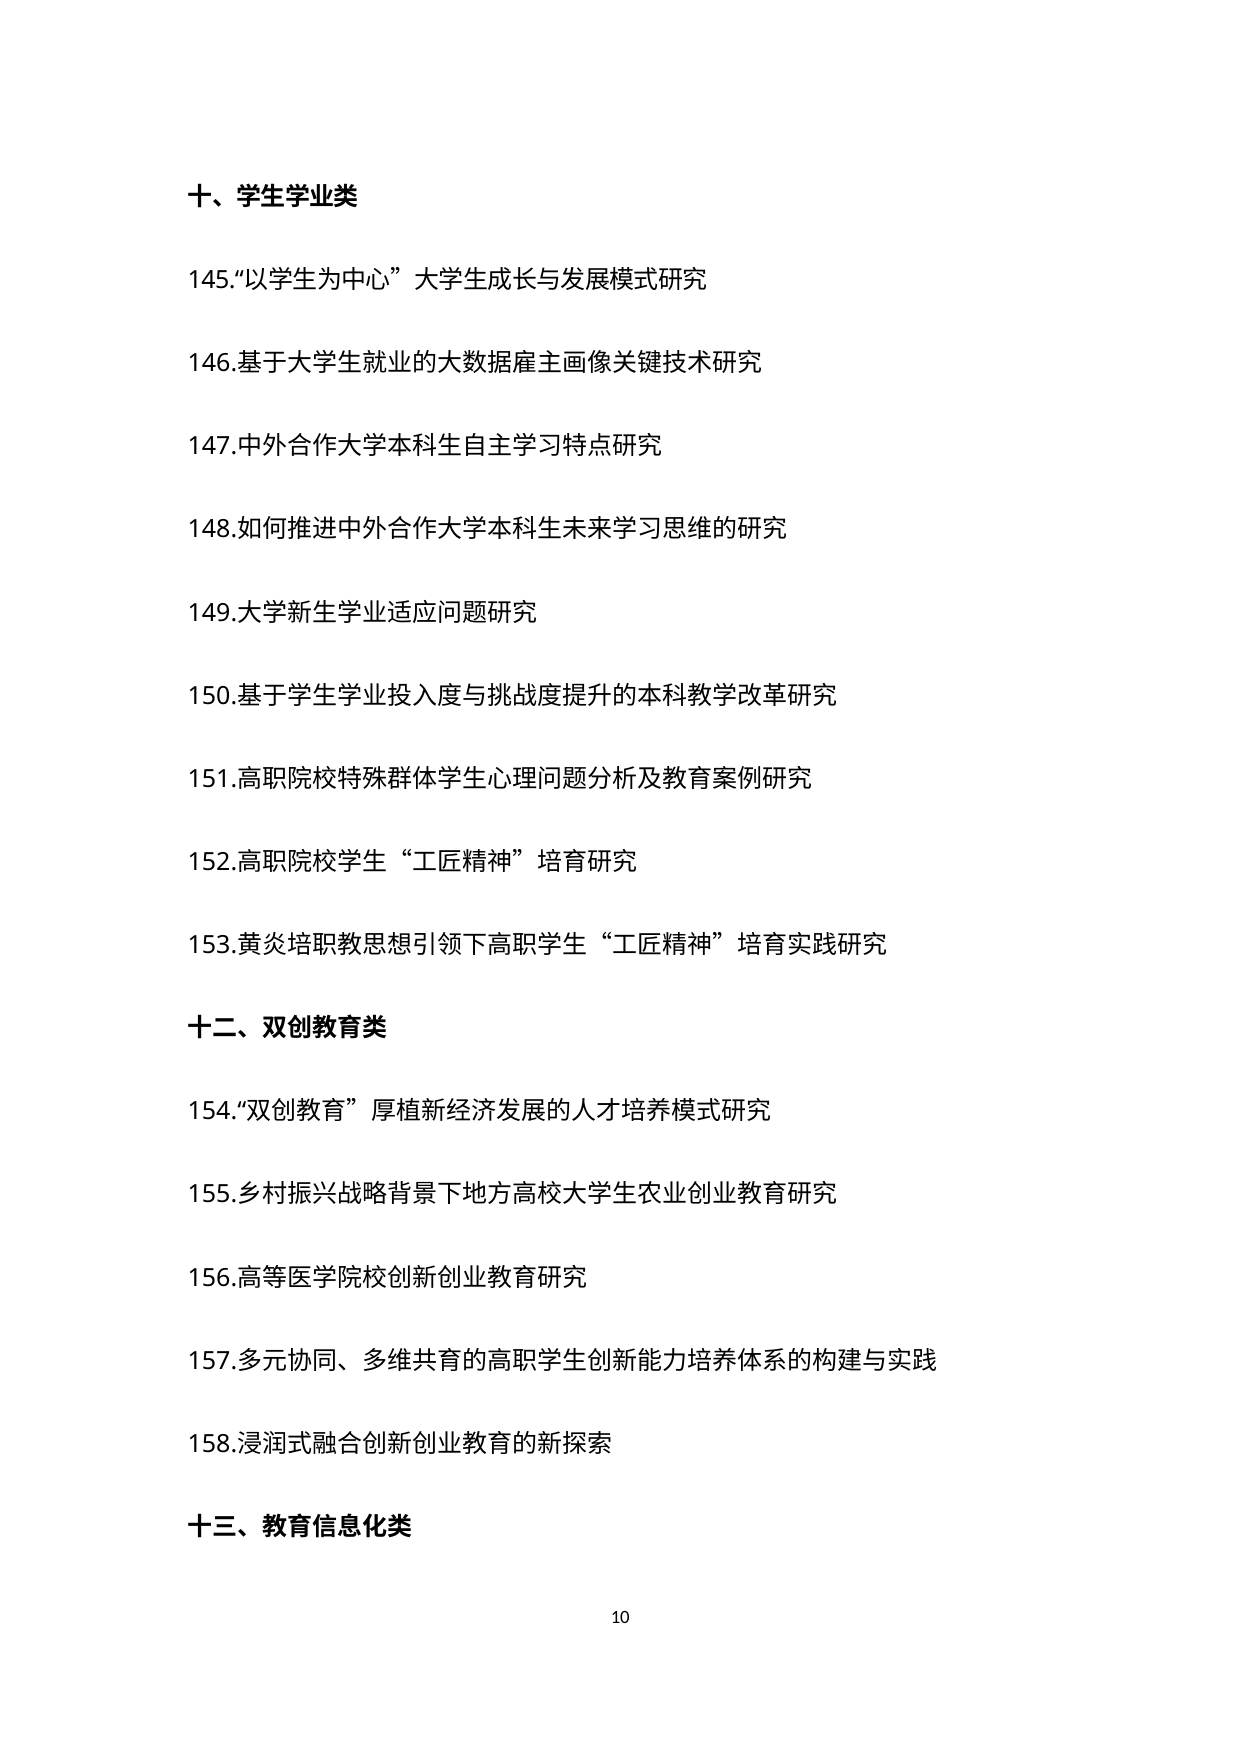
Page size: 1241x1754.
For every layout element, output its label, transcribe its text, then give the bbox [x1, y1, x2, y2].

text 149.大学新生学业适应问题研究 [187, 578, 1053, 643]
text 150.基于学生学业投入度与挑战度提升的本科教学改革研究 [187, 661, 1053, 726]
text 157.多元协同、多维共育的高职学生创新能力培养体系的构建与实践 [187, 1326, 1053, 1391]
text 148.如何推进中外合作大学本科生未来学习思维的研究 [187, 494, 1053, 559]
text 153.黄炎培职教思想引领下高职学生“工匠精神”培育实践研究 [187, 910, 1053, 975]
text 145.“以学生为中心”大学生成长与发展模式研究 [187, 245, 1053, 310]
text 151.高职院校特殊群体学生心理问题分析及教育案例研究 [187, 744, 1053, 809]
text 十、学生学业类 [187, 162, 1053, 227]
text 155.乡村振兴战略背景下地方高校大学生农业创业教育研究 [187, 1159, 1053, 1224]
text 146.基于大学生就业的大数据雇主画像关键技术研究 [187, 328, 1053, 393]
text 十二、双创教育类 [187, 993, 1053, 1058]
text 154.“双创教育”厚植新经济发展的人才培养模式研究 [187, 1076, 1053, 1141]
text 十三、教育信息化类 [187, 1492, 1053, 1557]
text 158.浸润式融合创新创业教育的新探索 [187, 1409, 1053, 1474]
text 156.高等医学院校创新创业教育研究 [187, 1243, 1053, 1308]
text 152.高职院校学生“工匠精神”培育研究 [187, 827, 1053, 892]
text 147.中外合作大学本科生自主学习特点研究 [187, 411, 1053, 476]
